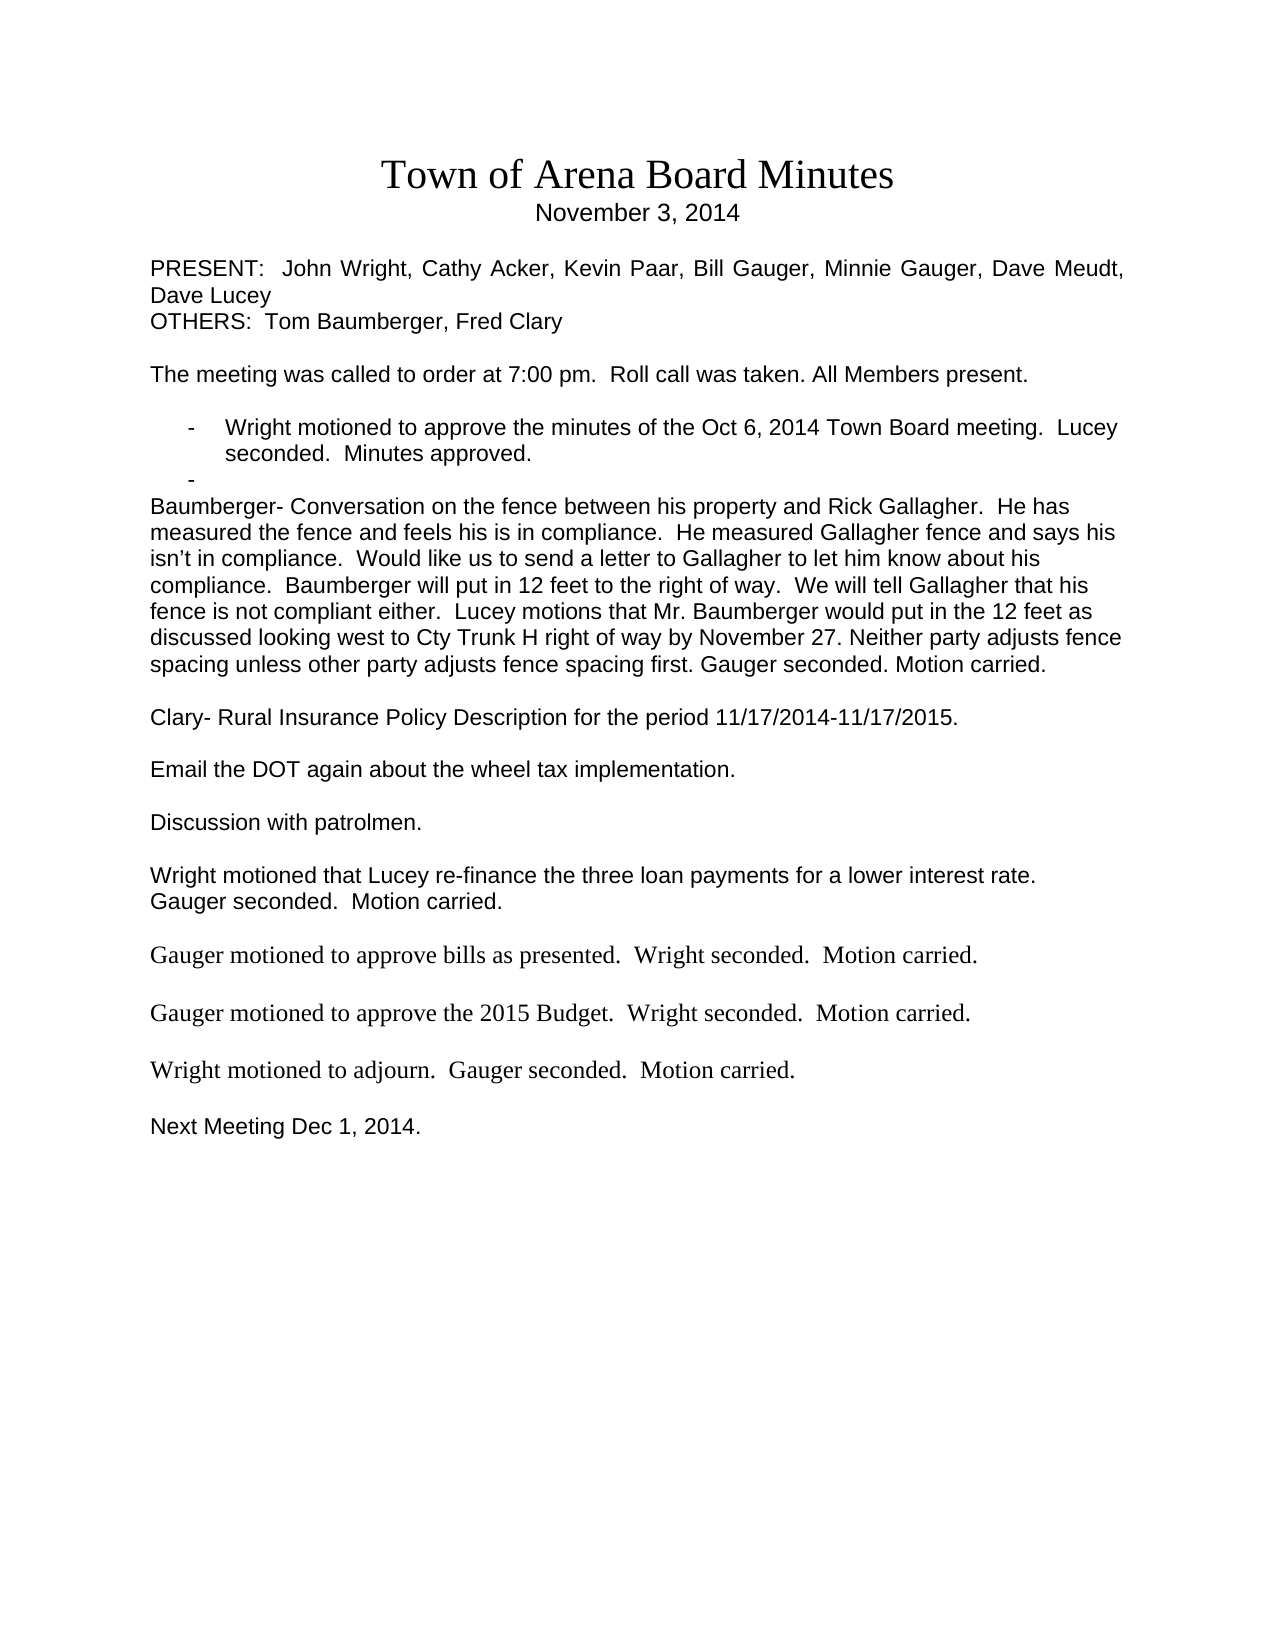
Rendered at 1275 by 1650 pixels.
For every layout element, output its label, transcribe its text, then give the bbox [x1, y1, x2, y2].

text OTHERS: Tom Baumberger, Fred Clary [150, 308, 1125, 334]
text Wright motioned that Lucey re-finance the three loan payments for a lower interest rate. Gauger seconded. Motion carried. [150, 862, 1125, 914]
text November 3, 2014 [150, 198, 1125, 227]
text Gauger motioned to approve bills as presented. Wright seconded. Motion carried. [150, 941, 1125, 969]
text Discussion with patrolmen. [150, 809, 1125, 835]
text Gauger motioned to approve the 2015 Budget. Wright seconded. Motion carried. [150, 998, 1125, 1027]
text Baumberger- Conversation on the fence between his property and Rick Gallagher. He has measured the fence and feels his is in compliance. He measured Gallagher fence and says his isn’t in compliance. Would like us to send a letter to Gallagher to let him know about his compliance. Baumberger will put in 12 feet to the right of way. We will tell Gallagher that his fence is not compliant either. Lucey motions that Mr. Baumberger would put in the 12 feet as discussed looking west to Cty Trunk H right of way by November 27. Neither party adjusts fence spacing unless other party adjusts fence spacing first. Gauger seconded. Motion carried. [150, 493, 1125, 677]
text The meeting was called to order at 7:00 pm. Roll call was taken. All Members present. [150, 361, 1125, 387]
text Clary- Rural Insurance Policy Description for the period 11/17/2014-11/17/2015. [150, 703, 1125, 730]
text Wright motioned to adjourn. Gauger seconded. Motion carried. [150, 1056, 1125, 1084]
text Town of Arena Board Minutes [150, 150, 1125, 198]
text Next Meeting Dec 1, 2014. [150, 1113, 1125, 1139]
text Email the DOT again about the wheel tax implementation. [150, 756, 1125, 782]
text PRESENT: John Wright, Cathy Acker, Kevin Paar, Bill Gauger, Minnie Gauger, Dave Meudt, Dave Lucey [150, 255, 1125, 308]
list Wright motioned to approve the minutes of the Oct 6, 2014 Town Board meeting. Lucey seconded. Minutes approved. [187, 413, 1125, 466]
